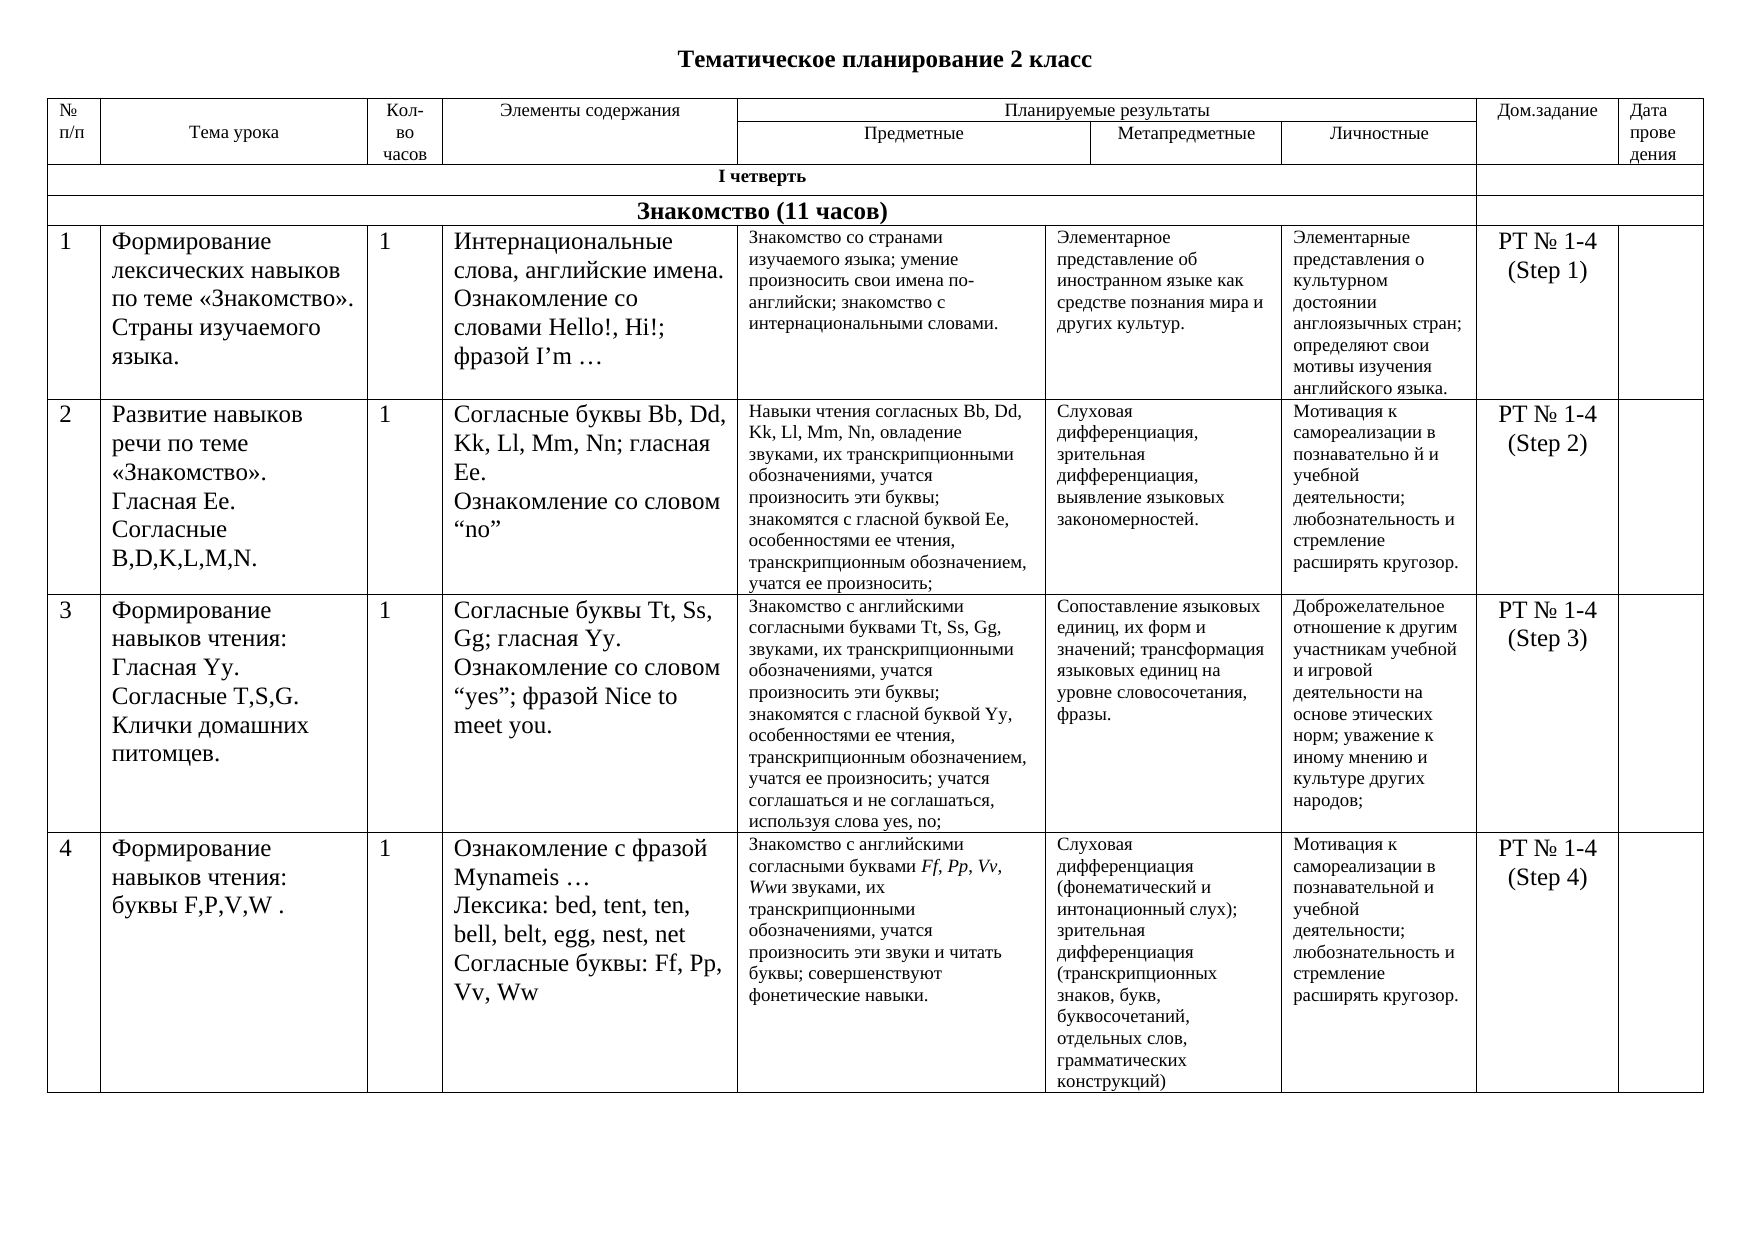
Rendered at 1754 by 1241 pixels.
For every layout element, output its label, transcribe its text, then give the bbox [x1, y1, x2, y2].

table_cell Знакомство с английскими согласными буквами Ff, Рр, Vv, Wwи звуками, их транскрипционными обозначениями, учатся произносить эти звуки и читать буквы; совершенствуют фонетические навыки. [738, 833, 1045, 1092]
table_cell [1619, 833, 1703, 1092]
table_cell [1619, 400, 1703, 594]
table_cell I четверть [48, 165, 1476, 195]
table_header Дата прове дения [1619, 99, 1703, 164]
table_cell 3 [48, 595, 100, 832]
table_cell 1 [368, 400, 442, 594]
table_cell Элементарные представления о культурном достоянии англоязычных стран; определяют свои мотивы изучения английского языка. [1282, 226, 1476, 398]
table_cell Формирование навыков чтения: Гласная Yy. Согласные T,S,G. Клички домашних питомцев. [101, 595, 367, 832]
table_cell Слуховая дифференциация, зрительная дифференциация, выявление языковых закономерностей. [1046, 400, 1281, 594]
table_header № п/п [48, 99, 100, 164]
table_cell 2 [48, 400, 100, 594]
table_cell 1 [48, 226, 100, 398]
table_header Планируемые результаты [738, 99, 1476, 121]
table_header Дом.задание [1477, 99, 1618, 164]
table_cell Мотивация к самореализации в познавательно й и учебной деятельности; любознательность и стремление расширять кругозор. [1282, 400, 1476, 594]
table_cell 1 [368, 226, 442, 398]
table_cell РТ № 1-4 (Step 1) [1477, 226, 1618, 398]
table_cell Предметные [738, 122, 1090, 164]
table_cell Развитие навыков речи по теме «Знакомство». Гласная Ee. Согласные B,D,K,L,M,N. [101, 400, 367, 594]
table_cell Навыки чтения согласных Bb, Dd, Kk, Ll, Mm, Nn, овладение звуками, их транскрипционными обозначениями, учатся произносить эти буквы; знакомятся с гласной буквой Ее, особенностями ее чтения, транскрипционным обозначением, учатся ее произносить; [738, 400, 1045, 594]
table_cell РТ № 1-4 (Step 3) [1477, 595, 1618, 832]
table_cell [1477, 196, 1703, 225]
table_cell Мотивация к самореализации в познавательной и учебной деятельности; любознательность и стремление расширять кругозор. [1282, 833, 1476, 1092]
table_cell Согласные буквы Tt, Ss, Gg; гласная Yy. Ознакомление со словом “yes”; фразой Nice to meet you. [443, 595, 737, 832]
table_cell Знакомство с английскими согласными буквами Tt, Ss, Gg, звуками, их транскрипционными обозначениями, учатся произносить эти буквы; знакомятся с гласной буквой Yy, особенностями ее чтения, транскрипционным обозначением, учатся ее произносить; учатся соглашаться и не соглашаться, используя слова yes, nо; [738, 595, 1045, 832]
table_cell Сопоставление языковых единиц, их форм и значений; трансформация языковых единиц на уровне словосочетания, фразы. [1046, 595, 1281, 832]
table_cell [1477, 165, 1703, 195]
table_cell [1619, 226, 1703, 398]
table_cell Личностные [1282, 122, 1476, 164]
table_cell РТ № 1-4 (Step 4) [1477, 833, 1618, 1092]
table_cell 1 [368, 595, 442, 832]
table_cell Ознакомление с фразой Mynameis … Лексика: bed, tent, ten, bell, belt, egg, nest, net Согласные буквы: Ff, Pp, Vv, Ww [443, 833, 737, 1092]
table_cell 4 [48, 833, 100, 1092]
table_cell Метапредметные [1091, 122, 1281, 164]
table_cell Элементарное представление об иностранном языке как средстве познания мира и других культур. [1046, 226, 1281, 398]
table_cell 1 [368, 833, 442, 1092]
table_cell Слуховая дифференциация (фонематический и интонационный слух); зрительная дифференциация (транскрипционных знаков, букв, буквосочетаний, отдельных слов, грамматических конструкций) [1046, 833, 1281, 1092]
table_header Тема урока [101, 99, 367, 164]
table_cell [1619, 595, 1703, 832]
table_cell Формирование навыков чтения: буквы F,P,V,W . [101, 833, 367, 1092]
table_cell Формирование лексических навыков по теме «Знакомство». Страны изучаемого языка. [101, 226, 367, 398]
table_cell Знакомство со странами изучаемого языка; умение произносить свои имена по-английски; знакомство с интернациональными словами. [738, 226, 1045, 398]
table_header Кол-во часов [368, 99, 442, 164]
table_cell Знакомство (11 часов) [48, 196, 1476, 225]
table_cell Интернациональные слова, английские имена. Ознакомление со словами Hello!, Hi!; фразой I’m … [443, 226, 737, 398]
table_header Элементы содержания [443, 99, 737, 164]
text Тематическое планирование 2 класс [59, 44, 1698, 73]
table_cell Доброжелательное отношение к другим участникам учебной и игровой деятельности на основе этических норм; уважение к иному мнению и культуре других народов; [1282, 595, 1476, 832]
table_cell РТ № 1-4 (Step 2) [1477, 400, 1618, 594]
table_cell Согласные буквы Bb, Dd, Kk, Ll, Mm, Nn; гласная Ee. Ознакомление со словом “no” [443, 400, 737, 594]
